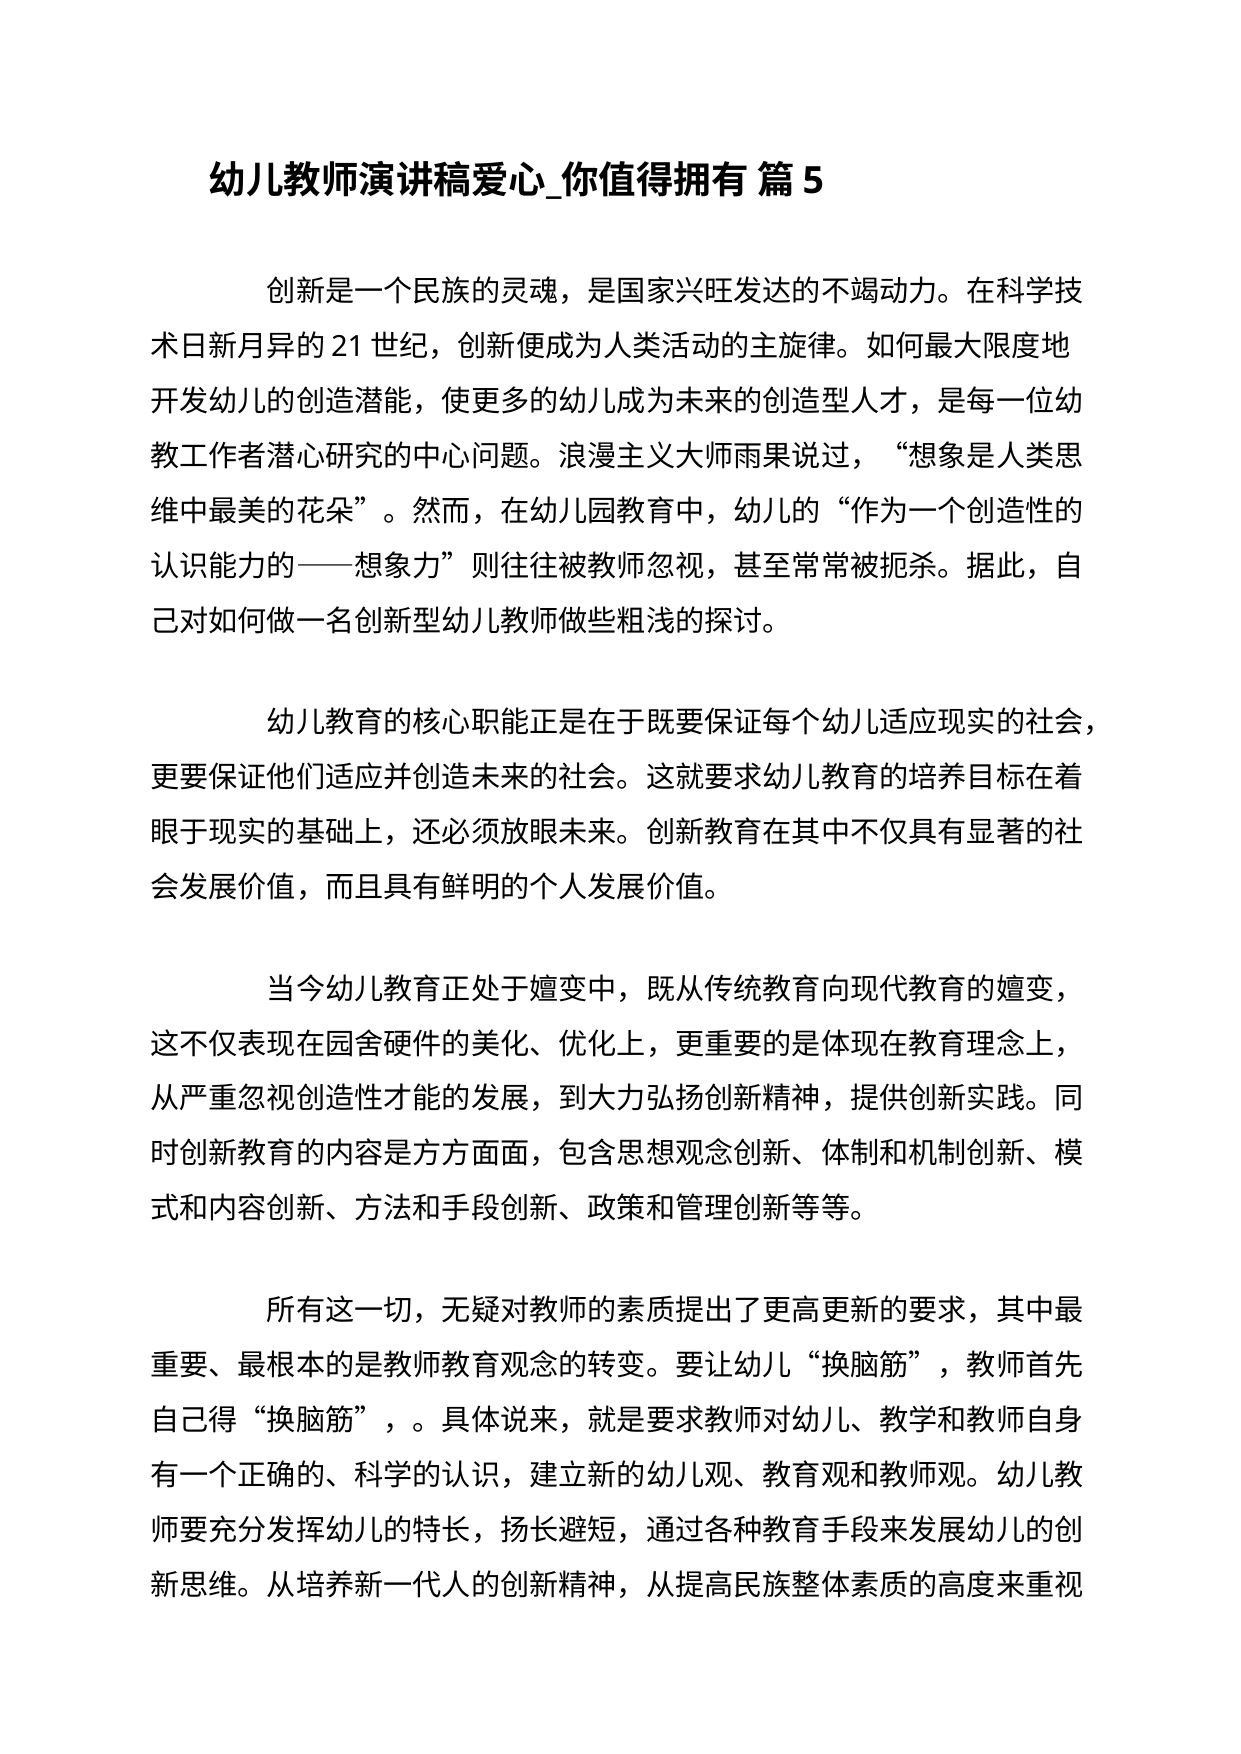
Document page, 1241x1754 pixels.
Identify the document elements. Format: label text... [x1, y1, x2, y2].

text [150, 1287, 1090, 1603]
text 幼儿教育的核心职能正是在于既要保证每个幼儿适应现实的社会，更要保证他们适应并创造未来的社会。这就要求幼儿教育的培养目标在着眼于现实的基础上，还必须放眼未来。创新教育在其中不仅具有显著的社会发展价值，而且具有鲜明的个人发展价值。 [150, 699, 1090, 906]
text 创新是一个民族的灵魂，是国家兴旺发达的不竭动力。在科学技术日新月异的21世纪，创新便成为人类活动的主旋律。如何最大限度地开发幼儿的创造潜能，使更多的幼儿成为未来的创造型人才，是每一位幼教工作者潜心研究的中心问题。浪漫主义大师雨果说过，“想象是人类思维中最美的花朵”。然而，在幼儿园教育中，幼儿的“作为一个创造性的认识能力的——想象力”则往往被教师忽视，甚至常常被扼杀。据此，自己对如何做一名创新型幼儿教师做些粗浅的探讨。 [150, 268, 1090, 639]
text 幼儿教师演讲稿爱心_你值得拥有 篇5 [150, 150, 1090, 204]
text 当今幼儿教育正处于嬗变中，既从传统教育向现代教育的嬗变，这不仅表现在园舍硬件的美化、优化上，更重要的是体现在教育理念上，从严重忽视创造性才能的发展，到大力弘扬创新精神，提供创新实践。同时创新教育的内容是方方面面，包含思想观念创新、体制和机制创新、模式和内容创新、方法和手段创新、政策和管理创新等等。 [150, 965, 1090, 1227]
